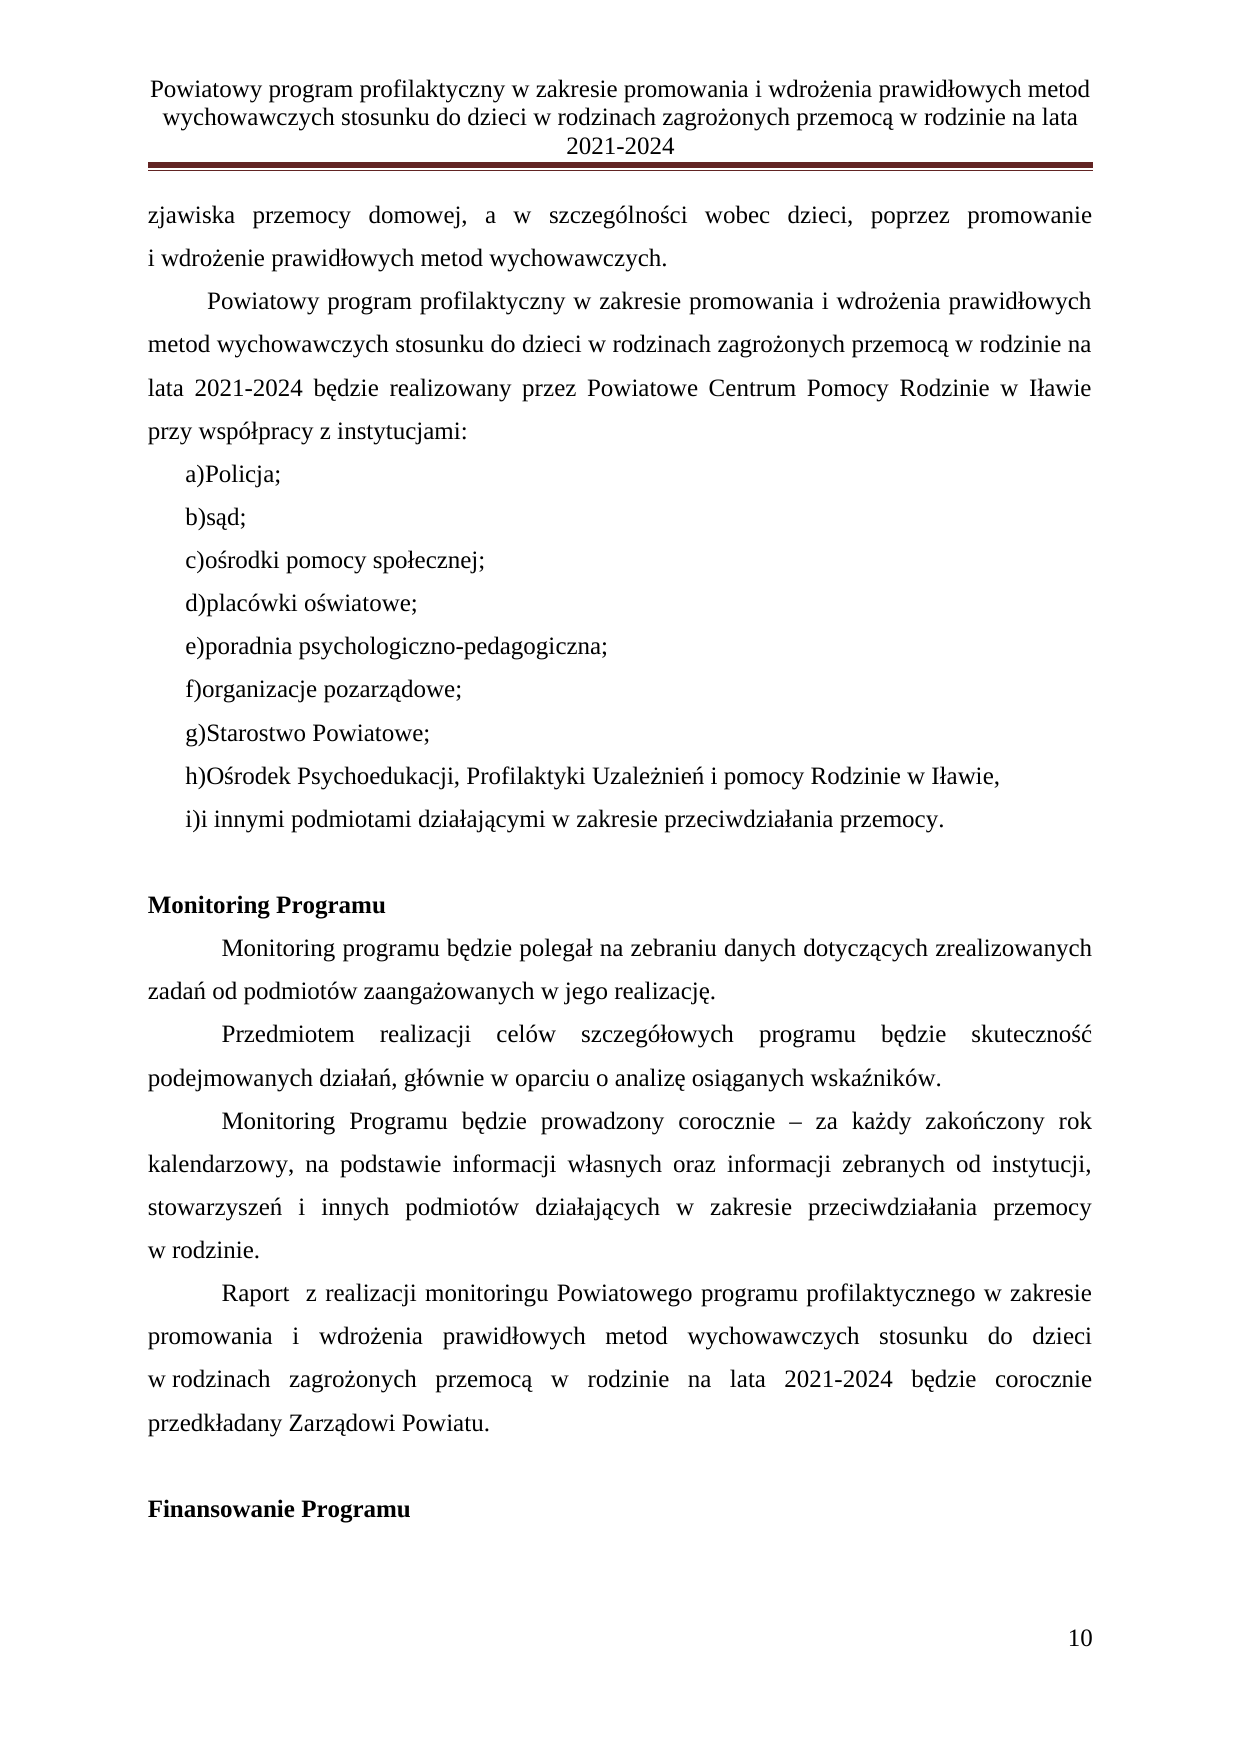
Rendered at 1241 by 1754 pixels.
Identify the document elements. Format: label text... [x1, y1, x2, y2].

text Monitoring programu będzie polegał na zebraniu danych dotyczących zrealizowanych zadań od podmiotów zaangażowanych w jego realizację. [148, 933, 1093, 1005]
list organizacje pozarządowe; [185, 674, 1093, 703]
text Monitoring Programu [148, 890, 1093, 919]
text Monitoring Programu będzie prowadzony corocznie – za każdy zakończony rok kalendarzowy, na podstawie informacji własnych oraz informacji zebranych od instytucji, stowarzyszeń i innych podmiotów działających w zakresie przeciwdziałania przemocy w rodzinie. [148, 1106, 1093, 1264]
list poradnia psychologiczno-pedagogiczna; [185, 631, 1093, 660]
list i innymi podmiotami działającymi w zakresie przeciwdziałania przemocy. [185, 804, 1093, 833]
text Finansowanie Programu [148, 1494, 1093, 1523]
list ośrodki pomocy społecznej; [185, 545, 1093, 574]
list Ośrodek Psychoedukacji, Profilaktyki Uzależnień i pomocy Rodzinie w Iławie, [185, 761, 1093, 789]
list Starostwo Powiatowe; [185, 718, 1093, 746]
list sąd; [185, 502, 1093, 531]
list Policja; [185, 459, 1093, 488]
text Przedmiotem realizacji celów szczegółowych programu będzie skuteczność podejmowanych działań, głównie w oparciu o analizę osiąganych wskaźników. [148, 1019, 1093, 1091]
text Raport z realizacji monitoringu Powiatowego programu profilaktycznego w zakresie promowania i wdrożenia prawidłowych metod wychowawczych stosunku do dzieci w rodzinach zagrożonych przemocą w rodzinie na lata 2021-2024 będzie corocznie przedkładany Zarządowi Powiatu. [148, 1278, 1093, 1436]
list placówki oświatowe; [185, 588, 1093, 617]
text Powiatowy program profilaktyczny w zakresie promowania i wdrożenia prawidłowych metod wychowawczych stosunku do dzieci w rodzinach zagrożonych przemocą w rodzinie na lata 2021-2024 będzie realizowany przez Powiatowe Centrum Pomocy Rodzinie w Iławie przy współpracy z instytucjami: [148, 286, 1093, 444]
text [148, 200, 1093, 272]
